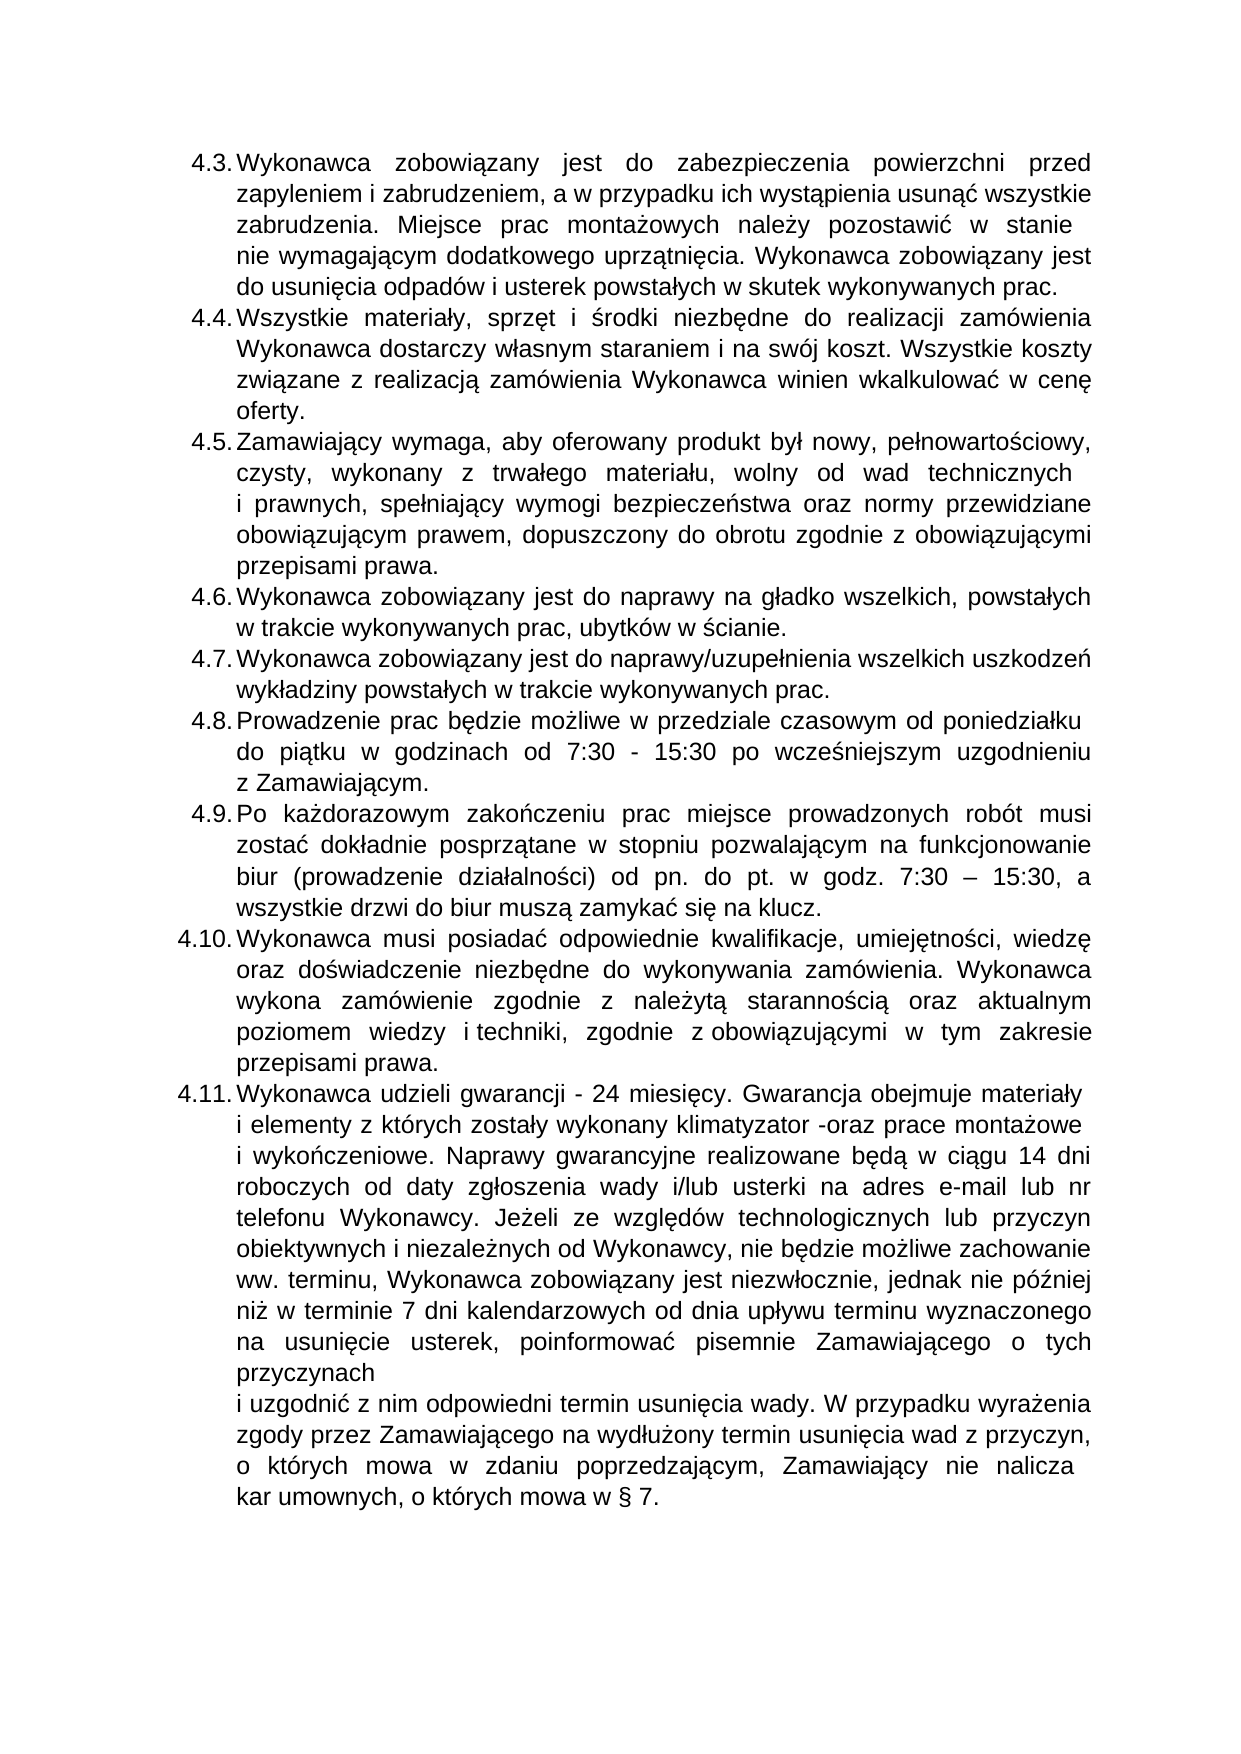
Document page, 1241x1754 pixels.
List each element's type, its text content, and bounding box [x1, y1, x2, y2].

list Wykonawca zobowiązany jest do zabezpieczenia powierzchni przed zapyleniem i zabrudzeniem, a w przypadku ich wystąpienia usunąć wszystkie zabrudzenia. Miejsce prac montażowych należy pozostawić w stanie nie wymagającym dodatkowego uprzątnięcia. Wykonawca zobowiązany jest do usunięcia odpadów i usterek powstałych w skutek wykonywanych prac. [191, 148, 1093, 301]
list Wszystkie materiały, sprzęt i środki niezbędne do realizacji zamówienia Wykonawca dostarczy własnym staraniem i na swój koszt. Wszystkie koszty związane z realizacją zamówienia Wykonawca winien wkalkulować w cenę oferty. [191, 303, 1093, 425]
list Prowadzenie prac będzie możliwe w przedziale czasowym od poniedziałku do piątku w godzinach od 7:30 - 15:30 po wcześniejszym uzgodnieniu z Zamawiającym. [191, 706, 1093, 797]
list Po każdorazowym zakończeniu prac miejsce prowadzonych robót musi zostać dokładnie posprzątane w stopniu pozwalającym na funkcjonowanie biur (prowadzenie działalności) od pn. do pt. w godz. 7:30 – 15:30, a wszystkie drzwi do biur muszą zamykać się na klucz. [191, 799, 1093, 921]
list Zamawiający wymaga, aby oferowany produkt był nowy, pełnowartościowy, czysty, wykonany z trwałego materiału, wolny od wad technicznych i prawnych, spełniający wymogi bezpieczeństwa oraz normy przewidziane obowiązującym prawem, dopuszczony do obrotu zgodnie z obowiązującymi przepisami prawa. [191, 427, 1093, 580]
list Wykonawca zobowiązany jest do naprawy/uzupełnienia wszelkich uszkodzeń wykładziny powstałych w trakcie wykonywanych prac. [191, 644, 1093, 704]
list Wykonawca musi posiadać odpowiednie kwalifikacje, umiejętności, wiedzę oraz doświadczenie niezbędne do wykonywania zamówienia. Wykonawca wykona zamówienie zgodnie z należytą starannością oraz aktualnym poziomem wiedzy i techniki, zgodnie z obowiązującymi w tym zakresie przepisami prawa. [177, 924, 1093, 1077]
list Wykonawca zobowiązany jest do naprawy na gładko wszelkich, powstałych w trakcie wykonywanych prac, ubytków w ścianie. [191, 582, 1093, 642]
list Wykonawca udzieli gwarancji - 24 miesięcy. Gwarancja obejmuje materiały i elementy z których zostały wykonany klimatyzator -oraz prace montażowe i wykończeniowe. Naprawy gwarancyjne realizowane będą w ciągu 14 dni roboczych od daty zgłoszenia wady i/lub usterki na adres e-mail lub nr telefonu Wykonawcy. Jeżeli ze względów technologicznych lub przyczyn obiektywnych i niezależnych od Wykonawcy, nie będzie możliwe zachowanie ww. terminu, Wykonawca zobowiązany jest niezwłocznie, jednak nie później niż w terminie 7 dni kalendarzowych od dnia upływu terminu wyznaczonego na usunięcie usterek, poinformować pisemnie Zamawiającego o tych przyczynach i uzgodnić z nim odpowiedni termin usunięcia wady. W przypadku wyrażenia zgody przez Zamawiającego na wydłużony termin usunięcia wad z przyczyn, o których mowa w zdaniu poprzedzającym, Zamawiający nie nalicza kar umownych, o których mowa w § 7. [177, 1079, 1093, 1511]
